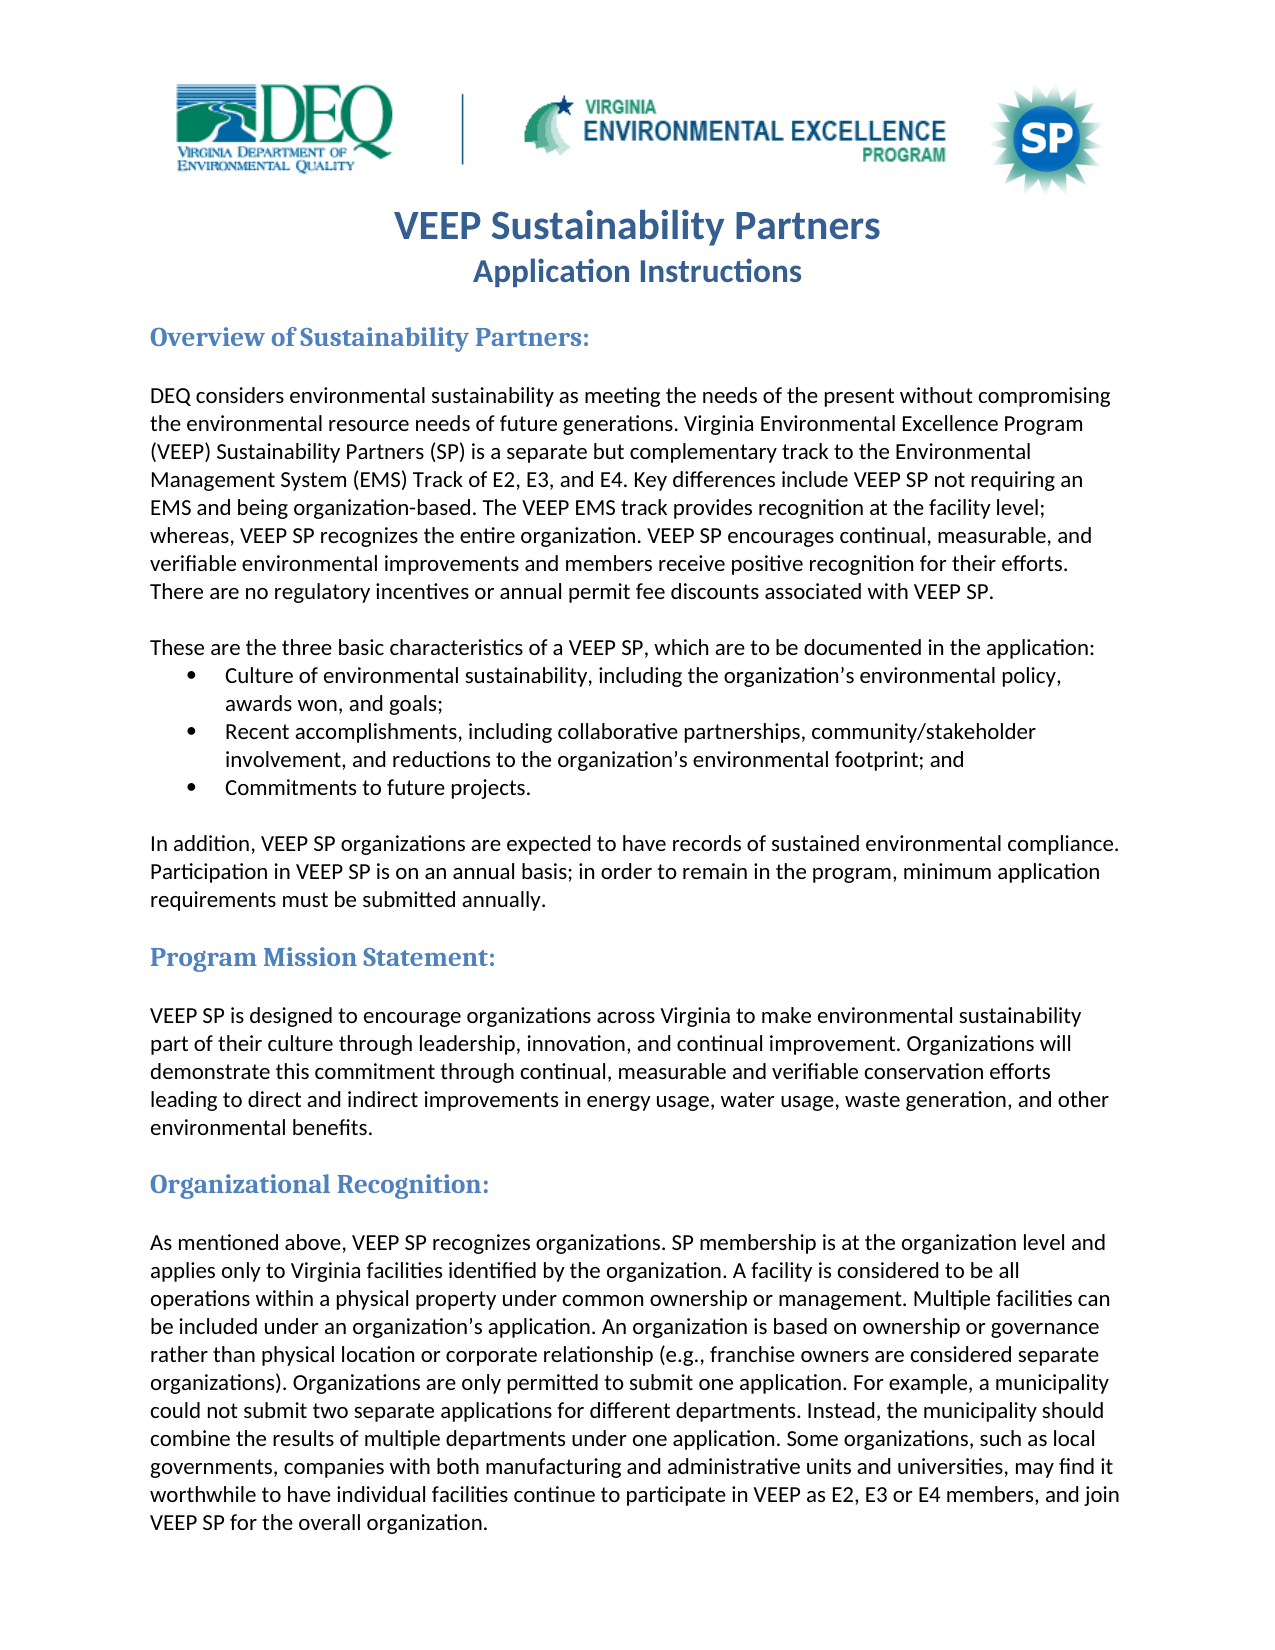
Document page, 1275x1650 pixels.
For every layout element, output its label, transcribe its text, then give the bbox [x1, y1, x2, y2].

picture [1015, 110, 1078, 170]
text As mentioned above, VEEP SP recognizes organizations. SP membership is at the organization level and applies only to Virginia facilities identified by the organization. A facility is considered to be all operations within a physical property under common ownership or management. Multiple facilities can be included under an organization’s application. An organization is based on ownership or governance rather than physical location or corporate relationship (e.g., franchise owners are considered separate organizations). Organizations are only permitted to submit one application. For example, a municipality could not submit two separate applications for different departments. Instead, the municipality should combine the results of multiple departments under one application. Some organizations, such as local governments, companies with both manufacturing and administrative units and universities, may find it worthwhile to have individual facilities continue to participate in VEEP as E2, E3 or E4 members, and join VEEP SP for the overall organization. [150, 1228, 1125, 1536]
subtitle Overview of Sustainability Partners: [150, 322, 1125, 353]
text VEEP SP is designed to encourage organizations across Virginia to make environmental sustainability part of their culture through leadership, innovation, and continual improvement. Organizations will demonstrate this commitment through continual, measurable and verifiable conservation efforts leading to direct and indirect improvements in energy usage, water usage, waste generation, and other environmental benefits. [150, 1001, 1125, 1141]
text These are the three basic characteristics of a VEEP SP, which are to be documented in the application: [150, 633, 1125, 661]
subtitle Program Mission Statement: [150, 942, 1125, 973]
list Commitments to future projects. [187, 773, 1125, 801]
text DEQ considers environmental sustainability as meeting the needs of the present without compromising the environmental resource needs of future generations. Virginia Environmental Excellence Program (VEEP) Sustainability Partners (SP) is a separate but complementary track to the Environmental Management System (EMS) Track of E2, E3, and E4. Key differences include VEEP SP not requiring an EMS and being organization-based. The VEEP EMS track provides recognition at the facility level; whereas, VEEP SP recognizes the entire organization. VEEP SP encourages continual, measurable, and verifiable environmental improvements and members receive positive recognition for their efforts. There are no regulatory incentives or annual permit fee discounts associated with VEEP SP. [150, 381, 1125, 605]
picture [150, 60, 986, 200]
list Recent accomplishments, including collaborative partnerships, community/stakeholder involvement, and reductions to the organization’s environmental footprint; and [187, 717, 1125, 773]
list Culture of environmental sustainability, including the organization’s environmental policy, awards won, and goals; [187, 661, 1125, 717]
text In addition, VEEP SP organizations are expected to have records of sustained environmental compliance. Participation in VEEP SP is on an annual basis; in order to remain in the program, minimum application requirements must be submitted annually. [150, 829, 1125, 913]
subtitle Organizational Recognition: [150, 1169, 1125, 1200]
